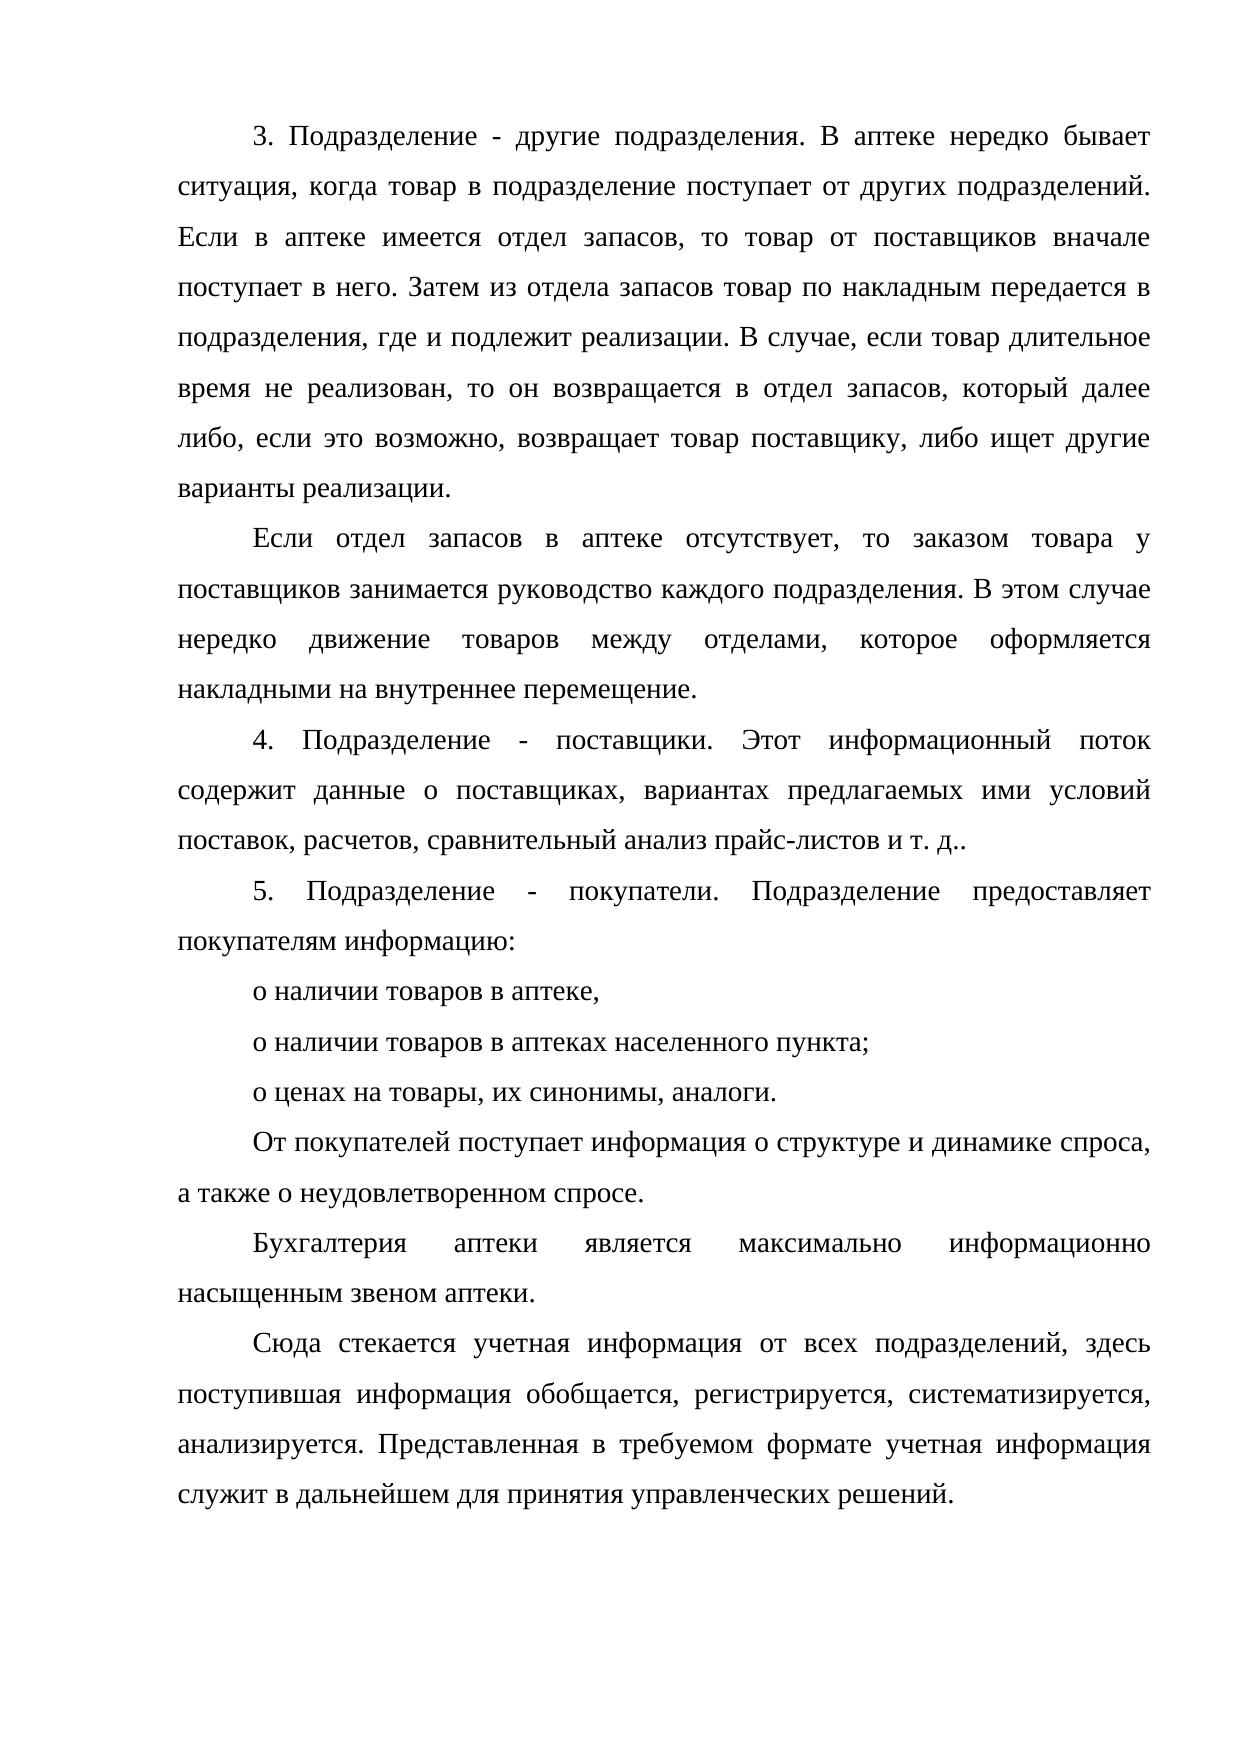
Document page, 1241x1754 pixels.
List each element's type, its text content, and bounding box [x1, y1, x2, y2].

text о ценах на товары, их синонимы, аналоги. [177, 1074, 1152, 1108]
text Если отдел запасов в аптеке отсутствует, то заказом товара у поставщиков занимается руководство каждого подразделения. В этом случае нередко движение товаров между отделами, которое оформляется накладными на внутреннее перемещение. [177, 521, 1152, 705]
text о наличии товаров в аптеках населенного пункта; [177, 1024, 1152, 1057]
text о наличии товаров в аптеке, [177, 973, 1152, 1007]
text 5. Подразделение - покупатели. Подразделение предоставляет покупателям информацию: [177, 873, 1152, 957]
text Сюда стекается учетная информация от всех подразделений, здесь поступившая информация обобщается, регистрируется, систематизируется, анализируется. Представленная в требуемом формате учетная информация служит в дальнейшем для принятия управленческих решений. [177, 1326, 1152, 1510]
text 4. Подразделение - поставщики. Этот информационный поток содержит данные о поставщиках, вариантах предлагаемых ими условий поставок, расчетов, сравнительный анализ прайс-листов и т. д.. [177, 722, 1152, 856]
text 3. Подразделение - другие подразделения. В аптеке нередко бывает ситуация, когда товар в подразделение поступает от других подразделений. Если в аптеке имеется отдел запасов, то товар от поставщиков вначале поступает в него. Затем из отдела запасов товар по накладным передается в подразделения, где и подлежит реализации. В случае, если товар длительное время не реализован, то он возвращается в отдел запасов, который далее либо, если это возможно, возвращает товар поставщику, либо ищет другие варианты реализации. [177, 118, 1152, 504]
text Бухгалтерия аптеки является максимально информационно насыщенным звеном аптеки. [177, 1225, 1152, 1309]
text От покупателей поступает информация о структуре и динамике спроса, а также о неудовлетворенном спросе. [177, 1124, 1152, 1208]
